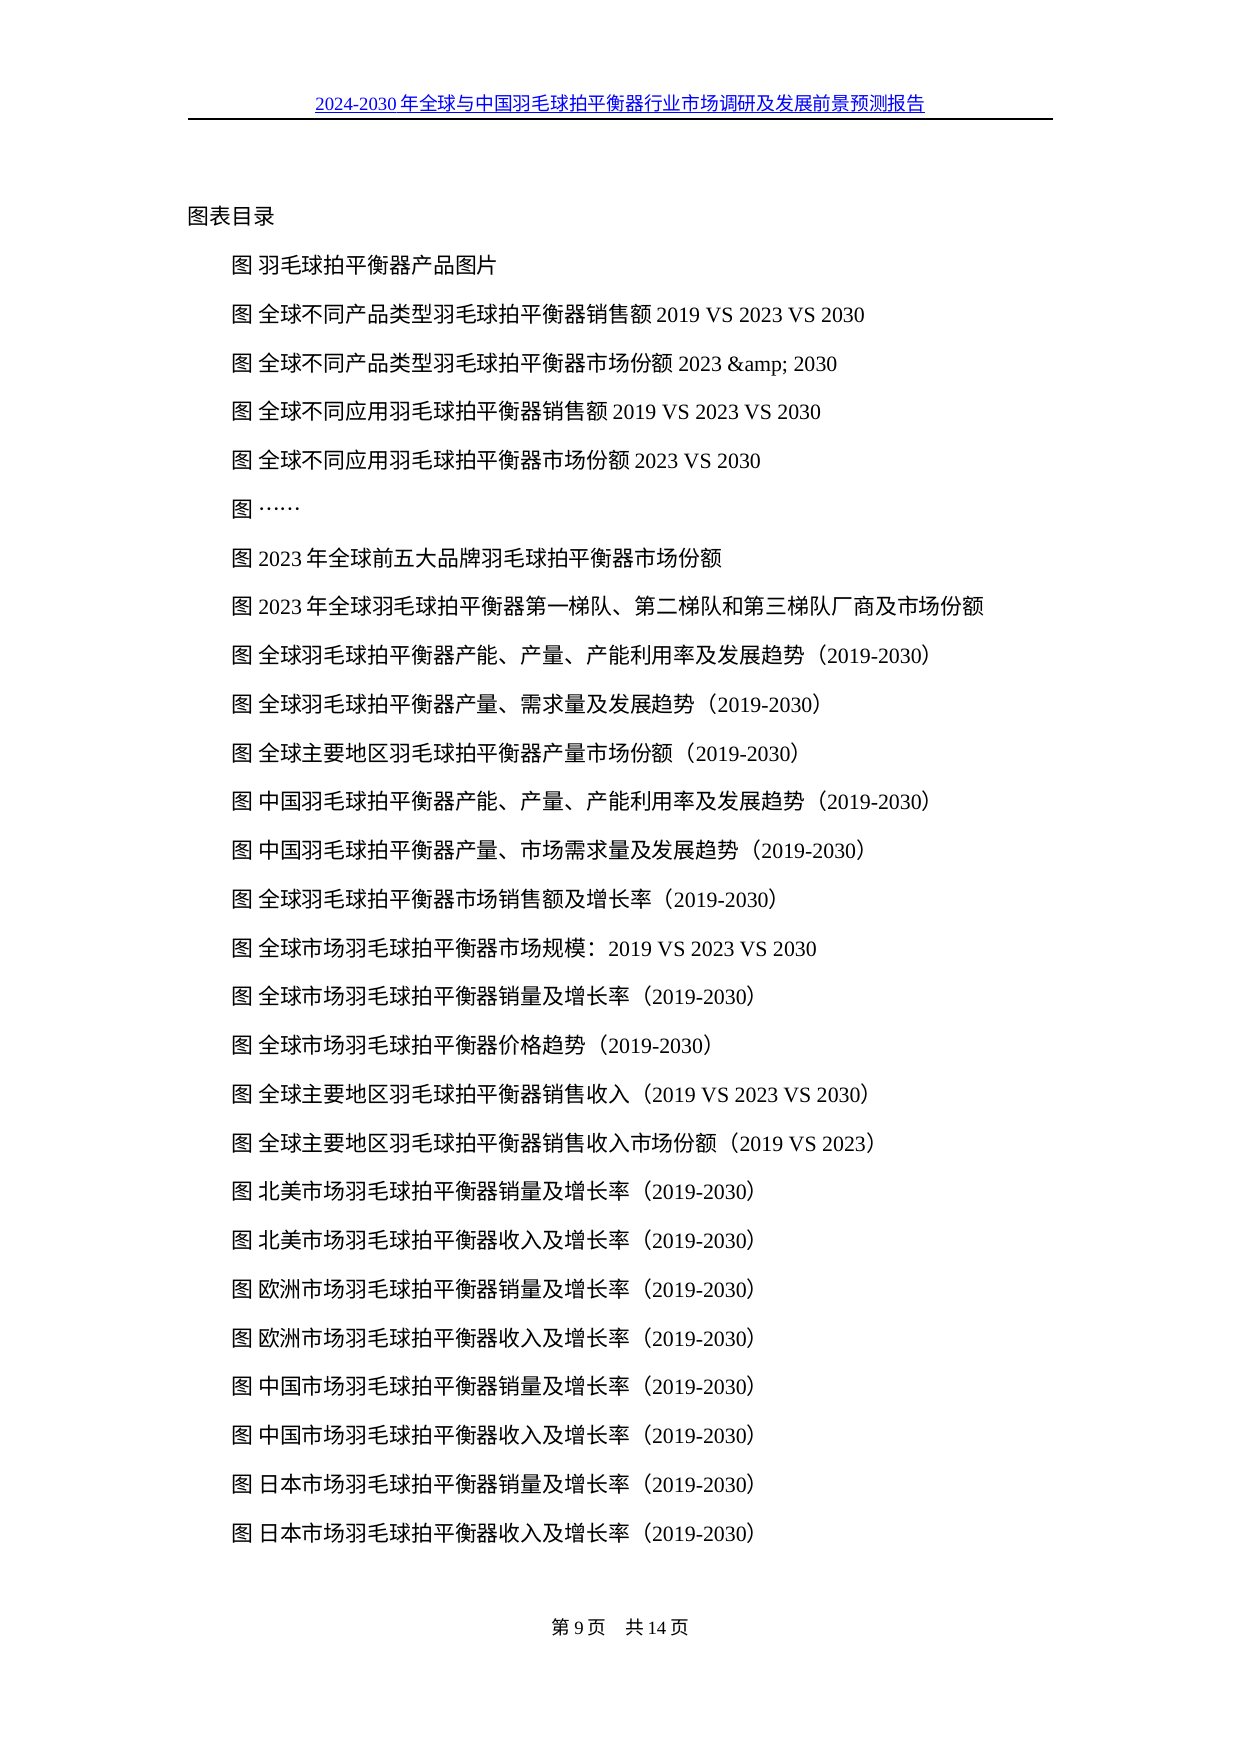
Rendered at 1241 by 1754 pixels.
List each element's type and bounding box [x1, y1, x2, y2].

text [187, 150, 1053, 1548]
